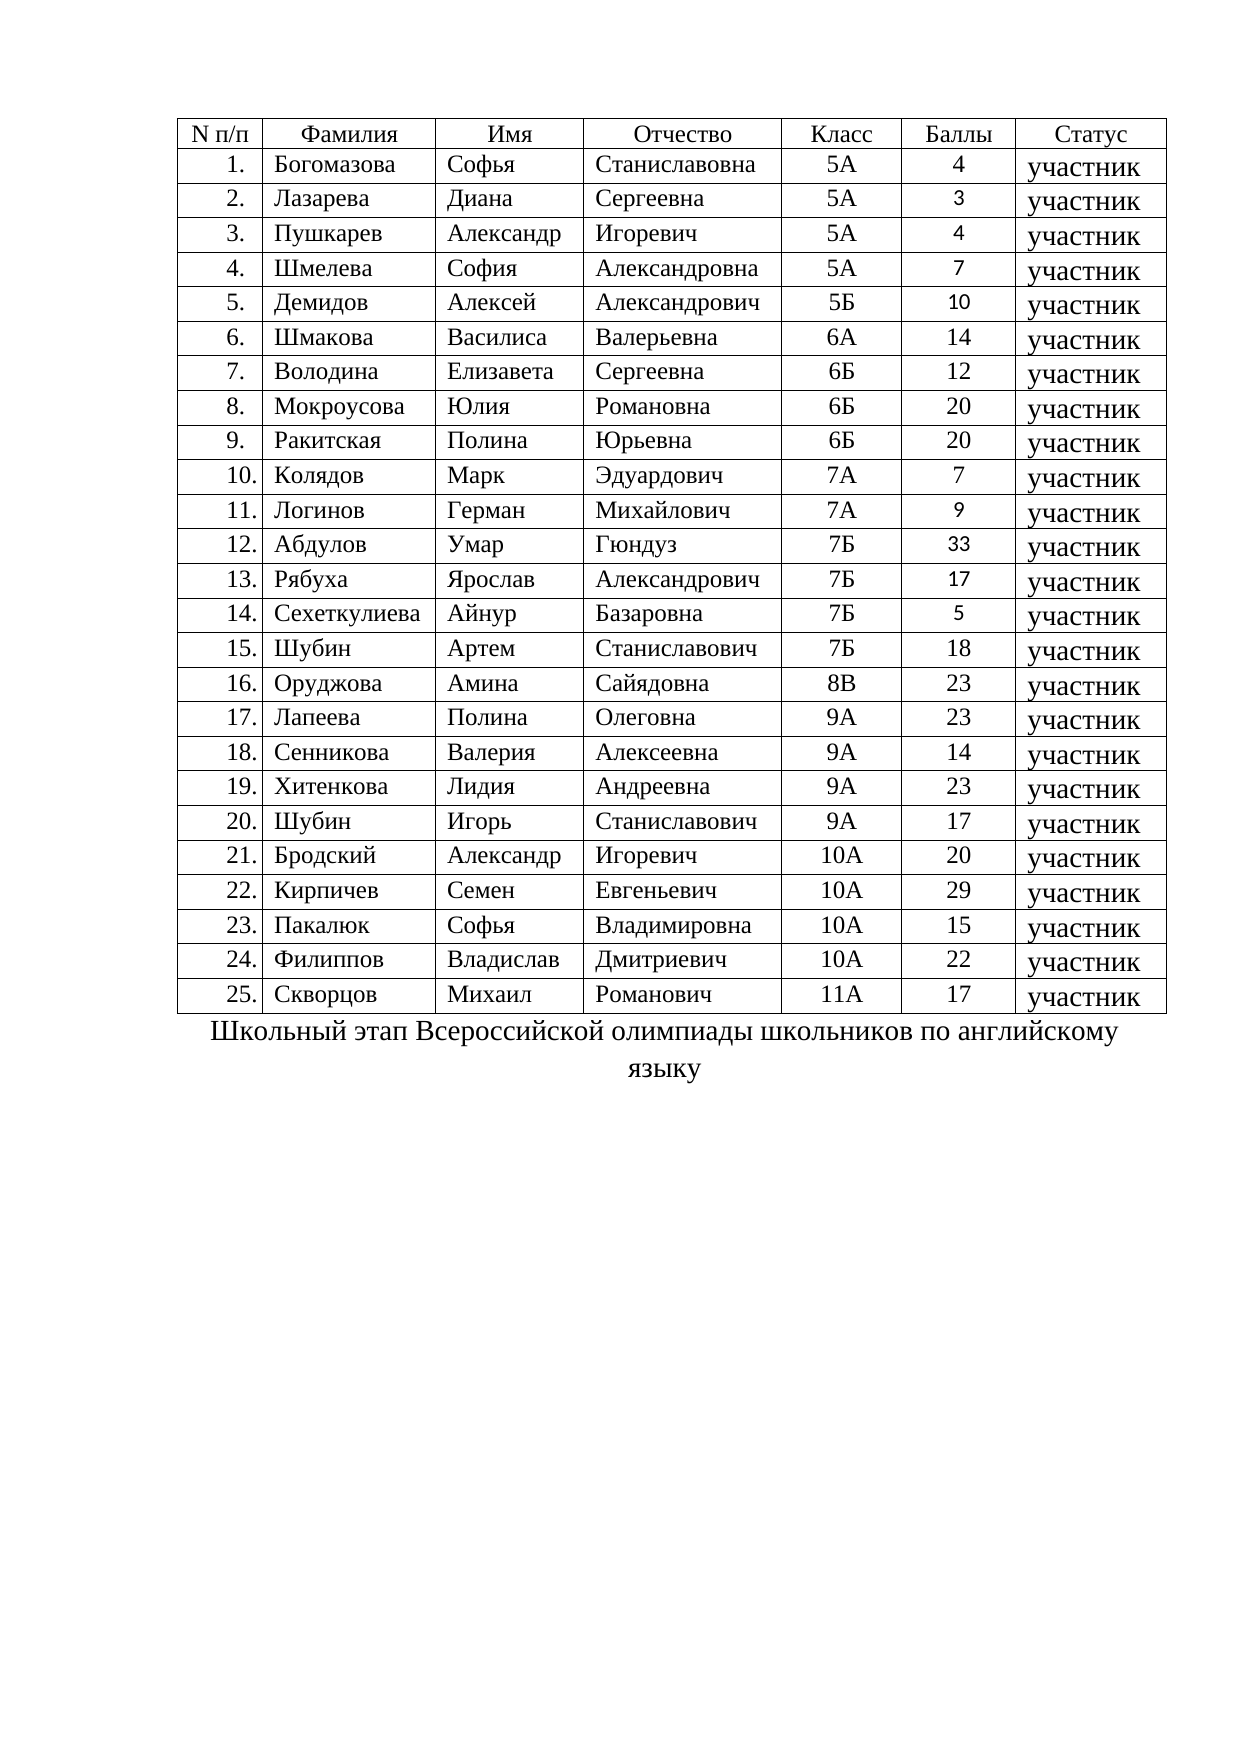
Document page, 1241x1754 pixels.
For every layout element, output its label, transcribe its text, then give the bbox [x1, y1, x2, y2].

table_cell [178, 875, 262, 909]
table_cell Шубин [263, 806, 435, 839]
table_cell Шмакова [263, 322, 435, 355]
table_header Статус [1016, 119, 1166, 148]
table_cell [178, 841, 262, 874]
table_cell Айнур [436, 599, 583, 632]
table_cell участник [1016, 841, 1166, 874]
table_cell участник [1016, 529, 1166, 563]
table_cell Михаил [436, 979, 583, 1012]
table_cell 17 [902, 806, 1015, 839]
table_cell Романович [584, 979, 781, 1012]
table_cell Романовна [584, 391, 781, 424]
table_cell Полина [436, 426, 583, 459]
table_cell Бродский [263, 841, 435, 874]
table_cell Алексеевна [584, 737, 781, 770]
table_cell Базаровна [584, 599, 781, 632]
table_cell Александр [436, 218, 583, 252]
table_cell Герман [436, 495, 583, 528]
table_cell [178, 910, 262, 943]
table_cell 7А [782, 460, 901, 494]
table_cell Кирпичев [263, 875, 435, 909]
table_cell 7Б [782, 564, 901, 597]
table_cell Игоревич [584, 218, 781, 252]
table_cell Юрьевна [584, 426, 781, 459]
table_cell [178, 322, 262, 355]
table_header Баллы [902, 119, 1015, 148]
table_cell [178, 426, 262, 459]
table_cell [178, 979, 262, 1012]
table_cell Александрович [584, 287, 781, 321]
table_cell участник [1016, 979, 1166, 1012]
table_cell Гюндуз [584, 529, 781, 563]
table_cell Лапеева [263, 702, 435, 736]
table_cell [178, 149, 262, 182]
table_cell 7 [902, 460, 1015, 494]
table_cell 14 [902, 737, 1015, 770]
table_cell Скворцов [263, 979, 435, 1012]
table_cell 18 [902, 633, 1015, 667]
table_cell Елизавета [436, 356, 583, 390]
table_cell участник [1016, 356, 1166, 390]
table_header Имя [436, 119, 583, 148]
table_cell [178, 737, 262, 770]
table_header N п/п [178, 119, 262, 148]
table_cell Колядов [263, 460, 435, 494]
table_cell 17 [902, 564, 1015, 597]
table_cell Пушкарев [263, 218, 435, 252]
table_header Фамилия [263, 119, 435, 148]
table_cell 7Б [782, 529, 901, 563]
table_cell 33 [902, 529, 1015, 563]
table_cell Валерия [436, 737, 583, 770]
table_cell 4 [902, 218, 1015, 252]
table_cell Сайядовна [584, 668, 781, 701]
table_cell 9А [782, 806, 901, 839]
table_cell 6Б [782, 391, 901, 424]
table_cell участник [1016, 391, 1166, 424]
table_cell [178, 460, 262, 494]
table_cell Станиславович [584, 806, 781, 839]
table_cell участник [1016, 287, 1166, 321]
table_cell 20 [902, 426, 1015, 459]
table_cell [178, 633, 262, 667]
table_cell [178, 668, 262, 701]
table_cell участник [1016, 910, 1166, 943]
table_cell Дмитриевич [584, 944, 781, 978]
table_cell участник [1016, 460, 1166, 494]
table_cell 5А [782, 253, 901, 286]
table_cell Сенникова [263, 737, 435, 770]
table_cell 17 [902, 979, 1015, 1012]
table_cell 10А [782, 910, 901, 943]
table_cell [178, 529, 262, 563]
table_cell Василиса [436, 322, 583, 355]
table_cell Сергеевна [584, 356, 781, 390]
table_cell [178, 356, 262, 390]
table_cell 6Б [782, 426, 901, 459]
table_cell Амина [436, 668, 583, 701]
table_cell 8В [782, 668, 901, 701]
table_cell Рябуха [263, 564, 435, 597]
table_cell [178, 702, 262, 736]
table_cell [178, 564, 262, 597]
table_cell 10 [902, 287, 1015, 321]
table_cell участник [1016, 702, 1166, 736]
table_cell Алексей [436, 287, 583, 321]
table_cell 5Б [782, 287, 901, 321]
table_cell Олеговна [584, 702, 781, 736]
table_cell Абдулов [263, 529, 435, 563]
table_cell 5А [782, 218, 901, 252]
table_cell Мокроусова [263, 391, 435, 424]
table_cell участник [1016, 599, 1166, 632]
table_cell 9А [782, 771, 901, 805]
table_cell участник [1016, 564, 1166, 597]
table_cell Пакалюк [263, 910, 435, 943]
table_cell Полина [436, 702, 583, 736]
table_cell Игорь [436, 806, 583, 839]
table_cell 23 [902, 771, 1015, 805]
table_cell Демидов [263, 287, 435, 321]
table_cell Валерьевна [584, 322, 781, 355]
table_cell 23 [902, 668, 1015, 701]
table_cell 7Б [782, 599, 901, 632]
text Школьный этап Всероссийской олимпиады школьников по английскому языку [177, 1014, 1152, 1083]
table_cell [178, 218, 262, 252]
table_header Отчество [584, 119, 781, 148]
table_cell 20 [902, 391, 1015, 424]
table_cell Логинов [263, 495, 435, 528]
table_cell участник [1016, 149, 1166, 182]
table_cell участник [1016, 184, 1166, 217]
table_cell 9А [782, 702, 901, 736]
table_cell Владислав [436, 944, 583, 978]
table_cell Игоревич [584, 841, 781, 874]
table_cell София [436, 253, 583, 286]
table_cell участник [1016, 218, 1166, 252]
table_cell 7 [902, 253, 1015, 286]
table_cell Семен [436, 875, 583, 909]
table_cell Шубин [263, 633, 435, 667]
table_cell Евгеньевич [584, 875, 781, 909]
table_cell Михайлович [584, 495, 781, 528]
table_cell Оруджова [263, 668, 435, 701]
table_cell участник [1016, 633, 1166, 667]
table_cell Сергеевна [584, 184, 781, 217]
table_cell 29 [902, 875, 1015, 909]
table_header Класс [782, 119, 901, 148]
table_cell Софья [436, 910, 583, 943]
table_cell 14 [902, 322, 1015, 355]
table_cell Диана [436, 184, 583, 217]
table_cell Филиппов [263, 944, 435, 978]
table_cell участник [1016, 771, 1166, 805]
table_cell Эдуардович [584, 460, 781, 494]
table_cell Александровна [584, 253, 781, 286]
table_cell участник [1016, 495, 1166, 528]
table_cell Артем [436, 633, 583, 667]
table_cell Марк [436, 460, 583, 494]
table_cell 6А [782, 322, 901, 355]
table_cell [178, 253, 262, 286]
table_cell 7Б [782, 633, 901, 667]
table_cell 5 [902, 599, 1015, 632]
table_cell участник [1016, 875, 1166, 909]
table_cell Александр [436, 841, 583, 874]
table_cell [178, 391, 262, 424]
table_cell 3 [902, 184, 1015, 217]
table_cell [178, 771, 262, 805]
table_cell 22 [902, 944, 1015, 978]
table_cell Шмелева [263, 253, 435, 286]
table_cell Володина [263, 356, 435, 390]
table_cell Ракитская [263, 426, 435, 459]
table_cell Сехеткулиева [263, 599, 435, 632]
table_cell 12 [902, 356, 1015, 390]
table_cell участник [1016, 322, 1166, 355]
table_cell 15 [902, 910, 1015, 943]
table_cell Андреевна [584, 771, 781, 805]
table_cell 9А [782, 737, 901, 770]
table_cell Юлия [436, 391, 583, 424]
table_cell [178, 495, 262, 528]
table_cell 20 [902, 841, 1015, 874]
table_cell 9 [902, 495, 1015, 528]
table_cell 5А [782, 149, 901, 182]
table_cell Софья [436, 149, 583, 182]
table_cell [178, 806, 262, 839]
table_cell 11А [782, 979, 901, 1012]
table_cell 10А [782, 944, 901, 978]
table_cell 7А [782, 495, 901, 528]
table_cell 10А [782, 875, 901, 909]
table_cell Ярослав [436, 564, 583, 597]
table_cell Умар [436, 529, 583, 563]
table_cell Лазарева [263, 184, 435, 217]
table_cell Хитенкова [263, 771, 435, 805]
table_cell Лидия [436, 771, 583, 805]
table_cell Владимировна [584, 910, 781, 943]
table_cell Богомазова [263, 149, 435, 182]
table_cell 4 [902, 149, 1015, 182]
table_cell участник [1016, 426, 1166, 459]
table_cell [178, 599, 262, 632]
table_cell участник [1016, 806, 1166, 839]
table_cell участник [1016, 737, 1166, 770]
table_cell участник [1016, 944, 1166, 978]
table_cell [178, 184, 262, 217]
table_cell участник [1016, 253, 1166, 286]
table_cell 6Б [782, 356, 901, 390]
table_cell [178, 944, 262, 978]
table_cell участник [1016, 668, 1166, 701]
table_cell 5А [782, 184, 901, 217]
table_cell 23 [902, 702, 1015, 736]
table_cell Станиславовна [584, 149, 781, 182]
table_cell [178, 287, 262, 321]
table_cell Александрович [584, 564, 781, 597]
table_cell 10А [782, 841, 901, 874]
table_cell Станиславович [584, 633, 781, 667]
